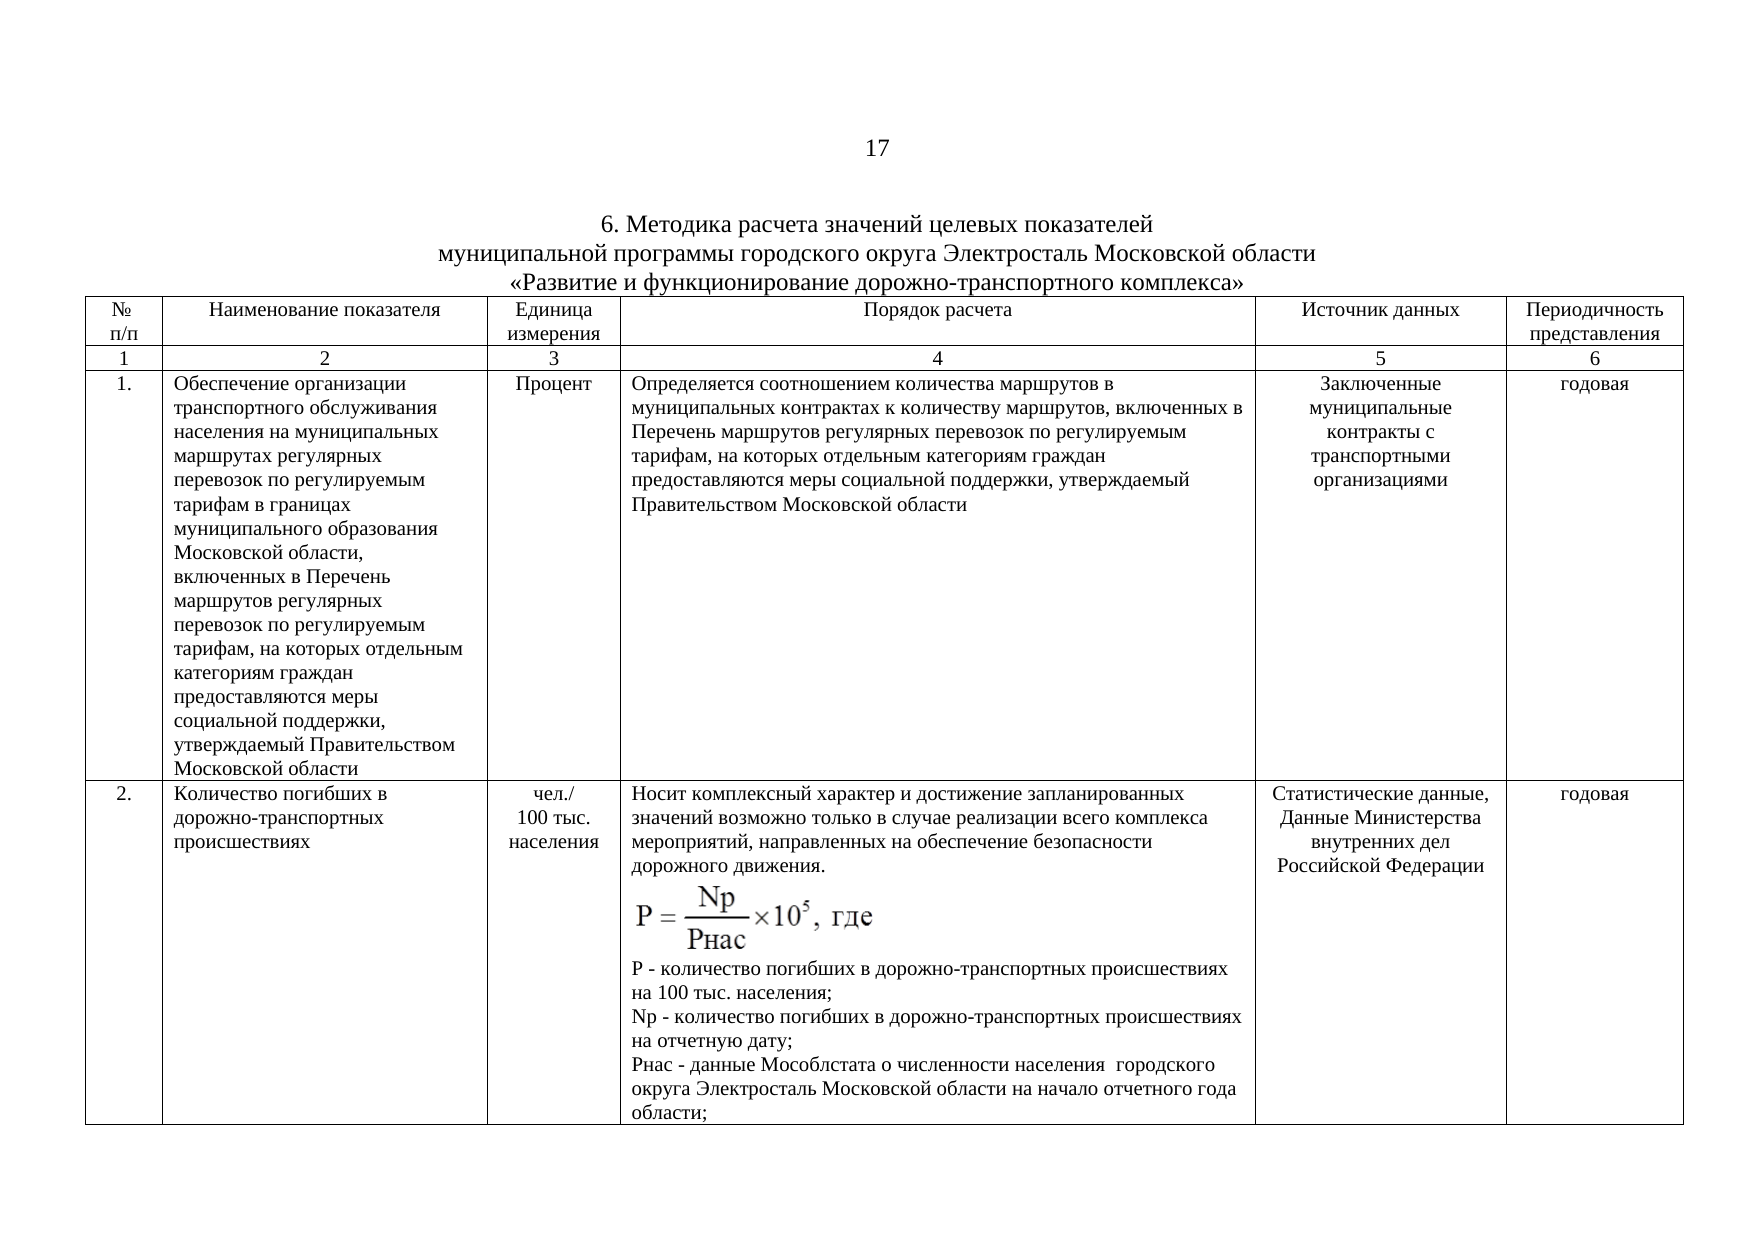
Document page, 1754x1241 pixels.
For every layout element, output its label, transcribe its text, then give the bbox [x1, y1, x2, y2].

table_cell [488, 781, 620, 1124]
picture [631, 877, 879, 956]
table_cell 4 [621, 346, 1255, 370]
table_header Порядок расчета [621, 297, 1255, 345]
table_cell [1256, 781, 1506, 1124]
table_cell Заключенные муниципальные контракты с транспортными организациями [1256, 371, 1506, 780]
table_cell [621, 781, 1255, 1124]
table_cell 3 [488, 346, 620, 370]
table_header Наименование показателя [163, 297, 487, 345]
table_cell 2. [86, 781, 162, 1124]
table_cell 5 [1256, 346, 1506, 370]
table_header Периодичность представления [1507, 297, 1683, 345]
table_cell Определяется соотношением количества маршрутов в муниципальных контрактах к количеству маршрутов, включенных в Перечень маршрутов регулярных перевозок по регулируемым тарифам, на которых отдельным категориям граждан предоставляются меры социальной поддержки, утверждаемый Правительством Московской области [621, 371, 1255, 780]
table_header № п/п [86, 297, 162, 345]
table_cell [163, 781, 487, 1124]
table_cell 1. [86, 371, 162, 780]
text «Развитие и функционирование дорожно-транспортного комплекса» [118, 267, 1636, 296]
table_header Источник данных [1256, 297, 1506, 345]
text муниципальной программы городского округа Электросталь Московской области [118, 238, 1636, 267]
table_cell Процент [488, 371, 620, 780]
table_header Единица измерения [488, 297, 620, 345]
table_cell Обеспечение организации транспортного обслуживания населения на муниципальных маршрутах регулярных перевозок по регулируемым тарифам в границах муниципального образования Московской области, включенных в Перечень маршрутов регулярных перевозок по регулируемым тарифам, на которых отдельным категориям граждан предоставляются меры социальной поддержки, утверждаемый Правительством Московской области [163, 371, 487, 780]
text 6. Методика расчета значений целевых показателей [118, 209, 1636, 238]
table_cell 2 [163, 346, 487, 370]
table_cell годовая [1507, 371, 1683, 780]
table_cell годовая [1507, 781, 1683, 1124]
table_cell 6 [1507, 346, 1683, 370]
table_cell 1 [86, 346, 162, 370]
